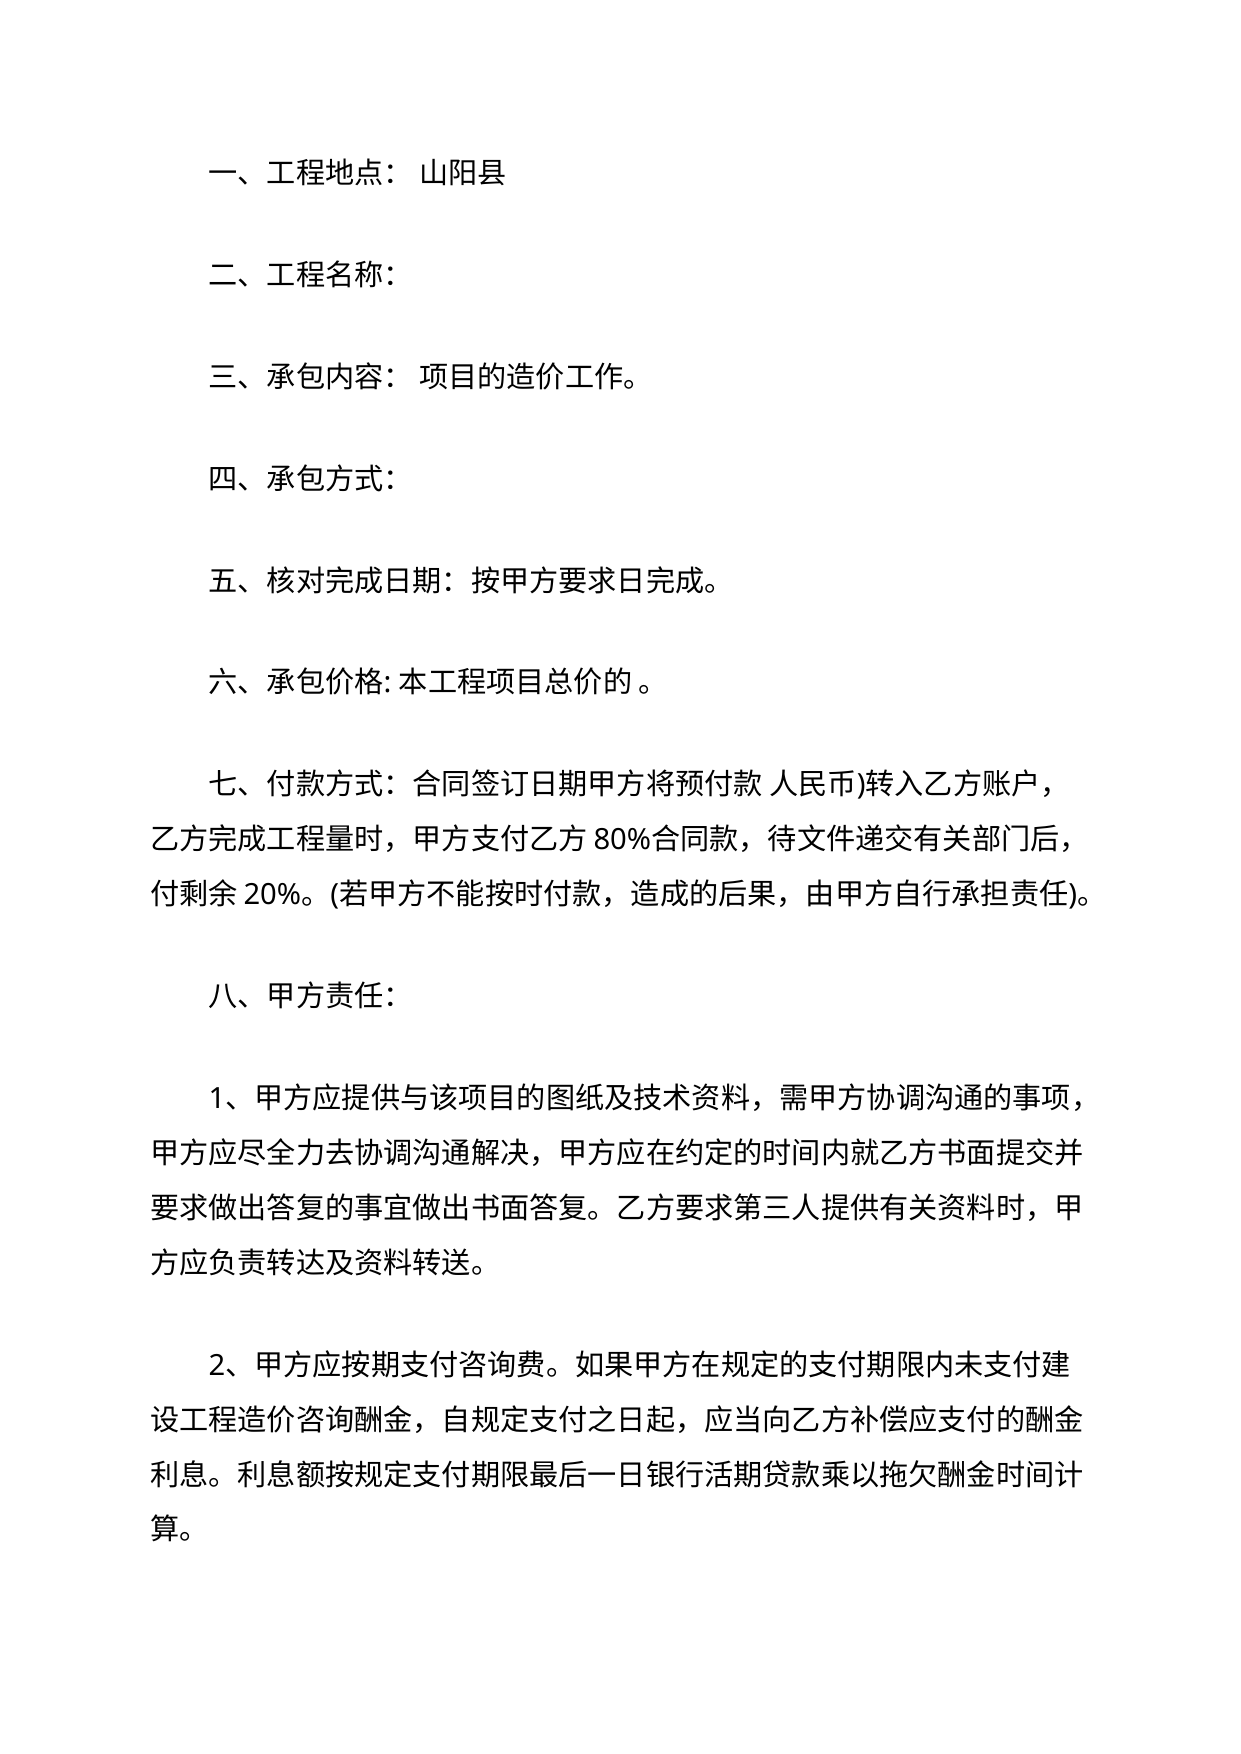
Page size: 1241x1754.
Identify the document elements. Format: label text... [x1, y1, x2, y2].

text 三、承包内容： 项目的造价工作。 [150, 353, 1090, 396]
text 八、甲方责任： [150, 973, 1090, 1015]
text 七、付款方式：合同签订日期甲方将预付款 人民币)转入乙方账户，乙方完成工程量时，甲方支付乙方80%合同款，待文件递交有关部门后，付剩余20%。(若甲方不能按时付款，造成的后果，由甲方自行承担责任)。 [150, 761, 1090, 913]
text 四、承包方式： [150, 455, 1090, 498]
text 六、承包价格: 本工程项目总价的 。 [150, 659, 1090, 701]
text 一、工程地点： 山阳县 [150, 150, 1090, 192]
text 二、工程名称： [150, 252, 1090, 294]
text 1、甲方应提供与该项目的图纸及技术资料，需甲方协调沟通的事项，甲方应尽全力去协调沟通解决，甲方应在约定的时间内就乙方书面提交并要求做出答复的事宜做出书面答复。乙方要求第三人提供有关资料时，甲方应负责转达及资料转送。 [150, 1074, 1090, 1282]
text 2、甲方应按期支付咨询费。如果甲方在规定的支付期限内未支付建设工程造价咨询酬金，自规定支付之日起，应当向乙方补偿应支付的酬金利息。利息额按规定支付期限最后一日银行活期贷款乘以拖欠酬金时间计算。 [150, 1341, 1090, 1548]
text 五、核对完成日期：按甲方要求日完成。 [150, 557, 1090, 599]
